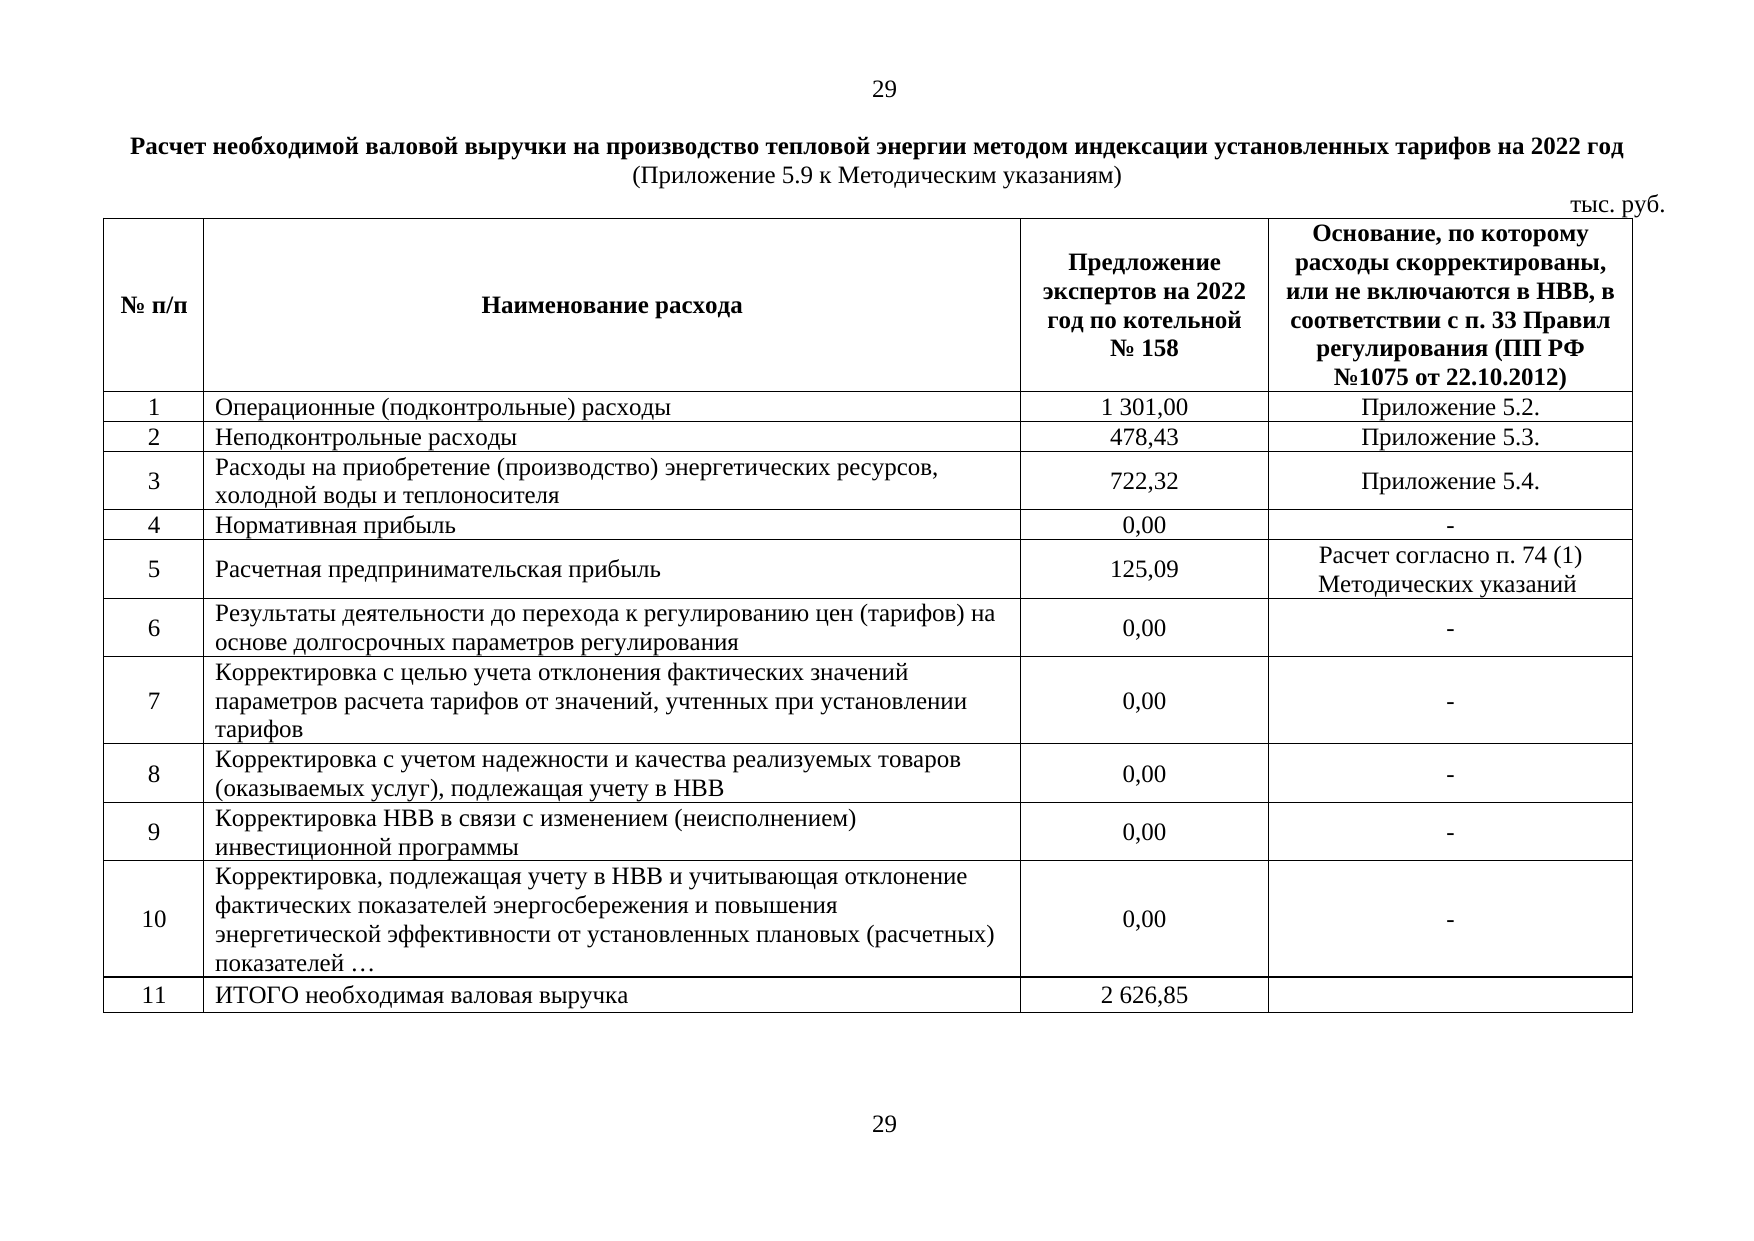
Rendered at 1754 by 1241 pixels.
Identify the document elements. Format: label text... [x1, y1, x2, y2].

table_cell 722,32 [1021, 452, 1268, 509]
table_cell 1 [104, 392, 203, 421]
table_cell Приложение 5.2. [1269, 392, 1632, 421]
table_cell Корректировка с учетом надежности и качества реализуемых товаров (оказываемых услуг), подлежащая учету в НВВ [204, 744, 1020, 802]
table_cell 0,00 [1021, 861, 1268, 976]
table_cell 8 [104, 744, 203, 802]
table_cell - [1269, 510, 1632, 539]
table_cell 2 [104, 422, 203, 451]
table_cell 0,00 [1021, 803, 1268, 860]
table_cell 0,00 [1021, 599, 1268, 656]
table_cell 2 626,85 [1021, 978, 1268, 1012]
table_cell 1 301,00 [1021, 392, 1268, 421]
table_cell 9 [104, 803, 203, 860]
table_cell - [1269, 657, 1632, 743]
table_cell 4 [104, 510, 203, 539]
table_cell - [1269, 803, 1632, 860]
table_cell Корректировка, подлежащая учету в НВВ и учитывающая отклонение фактических показателей энергосбережения и повышения энергетической эффективности от установленных плановых (расчетных) показателей … [204, 861, 1020, 976]
table_cell Результаты деятельности до перехода к регулированию цен (тарифов) на основе долгосрочных параметров регулирования [204, 599, 1020, 656]
table_cell 125,09 [1021, 540, 1268, 597]
table_cell Нормативная прибыль [204, 510, 1020, 539]
table_cell [1269, 978, 1632, 1012]
text тыс. руб. [103, 189, 1665, 217]
table_cell 0,00 [1021, 510, 1268, 539]
text Расчет необходимой валовой выручки на производство тепловой энергии методом индексации установленных тарифов на 2022 год (Приложение 5.9 к Методическим указаниям) [103, 131, 1651, 189]
table_cell - [1269, 599, 1632, 656]
table_cell Операционные (подконтрольные) расходы [204, 392, 1020, 421]
table_cell ИТОГО необходимая валовая выручка [204, 978, 1020, 1012]
table_cell 5 [104, 540, 203, 597]
table_cell Корректировка НВВ в связи с изменением (неисполнением) инвестиционной программы [204, 803, 1020, 860]
table_cell 478,43 [1021, 422, 1268, 451]
table_cell Расходы на приобретение (производство) энергетических ресурсов, холодной воды и теплоносителя [204, 452, 1020, 509]
table_cell 10 [104, 861, 203, 976]
table_header Предложение экспертов на 2022 год по котельной № 158 [1021, 219, 1268, 391]
table_cell 6 [104, 599, 203, 656]
table_header Основание, по которому расходы скорректированы, или не включаются в НВВ, в соответствии с п. 33 Правил регулирования (ПП РФ №1075 от 22.10.2012) [1269, 219, 1632, 391]
table_cell - [1269, 861, 1632, 976]
table_cell Расчетная предпринимательская прибыль [204, 540, 1020, 597]
table_cell 0,00 [1021, 657, 1268, 743]
table_cell - [1269, 744, 1632, 802]
table_cell Корректировка с целью учета отклонения фактических значений параметров расчета тарифов от значений, учтенных при установлении тарифов [204, 657, 1020, 743]
table_header № п/п [104, 219, 203, 391]
table_cell 7 [104, 657, 203, 743]
table_cell Приложение 5.4. [1269, 452, 1632, 509]
table_cell 3 [104, 452, 203, 509]
table_cell Приложение 5.3. [1269, 422, 1632, 451]
table_cell 0,00 [1021, 744, 1268, 802]
table_cell Расчет согласно п. 74 (1) Методических указаний [1269, 540, 1632, 597]
table_cell Неподконтрольные расходы [204, 422, 1020, 451]
table_header Наименование расхода [204, 219, 1020, 391]
table_cell 11 [104, 978, 203, 1012]
